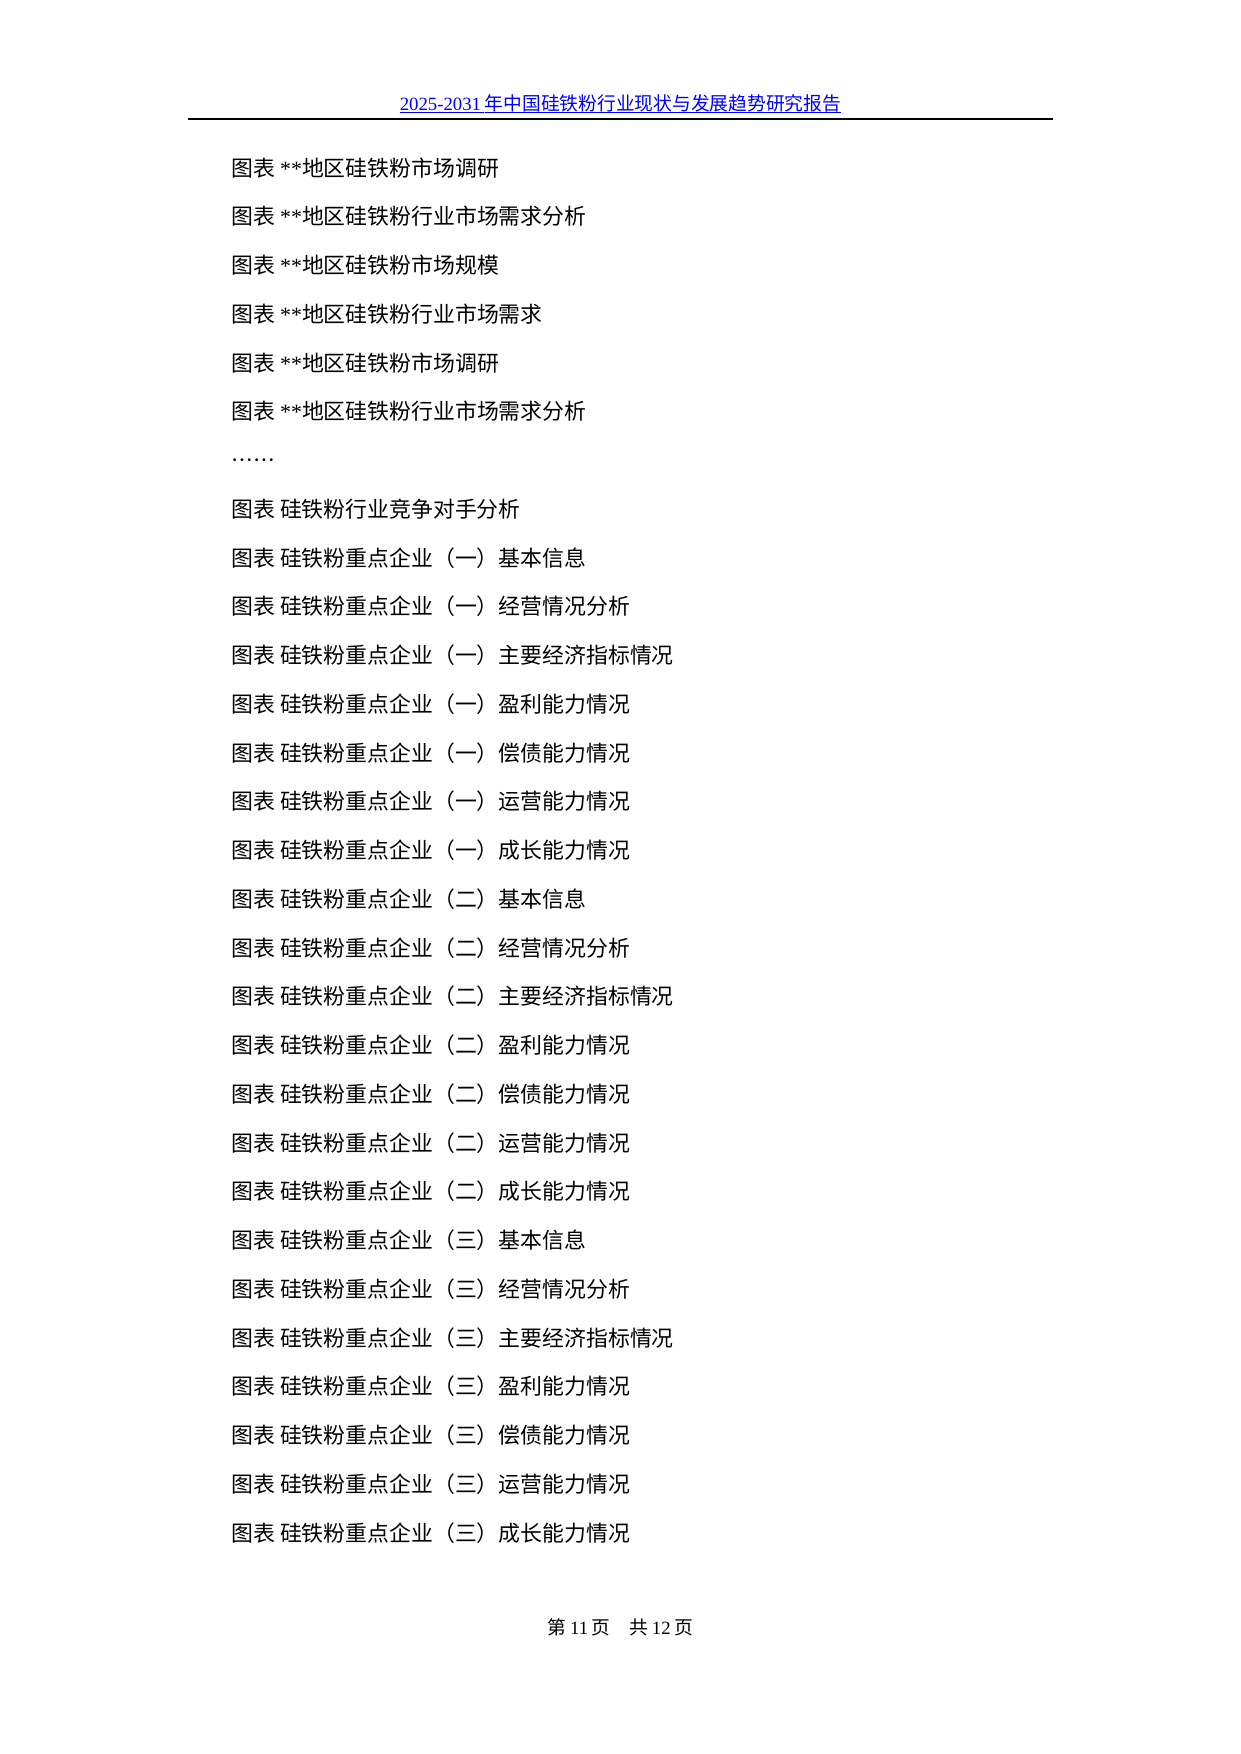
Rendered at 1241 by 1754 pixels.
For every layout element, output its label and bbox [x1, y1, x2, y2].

text [187, 150, 1053, 1548]
